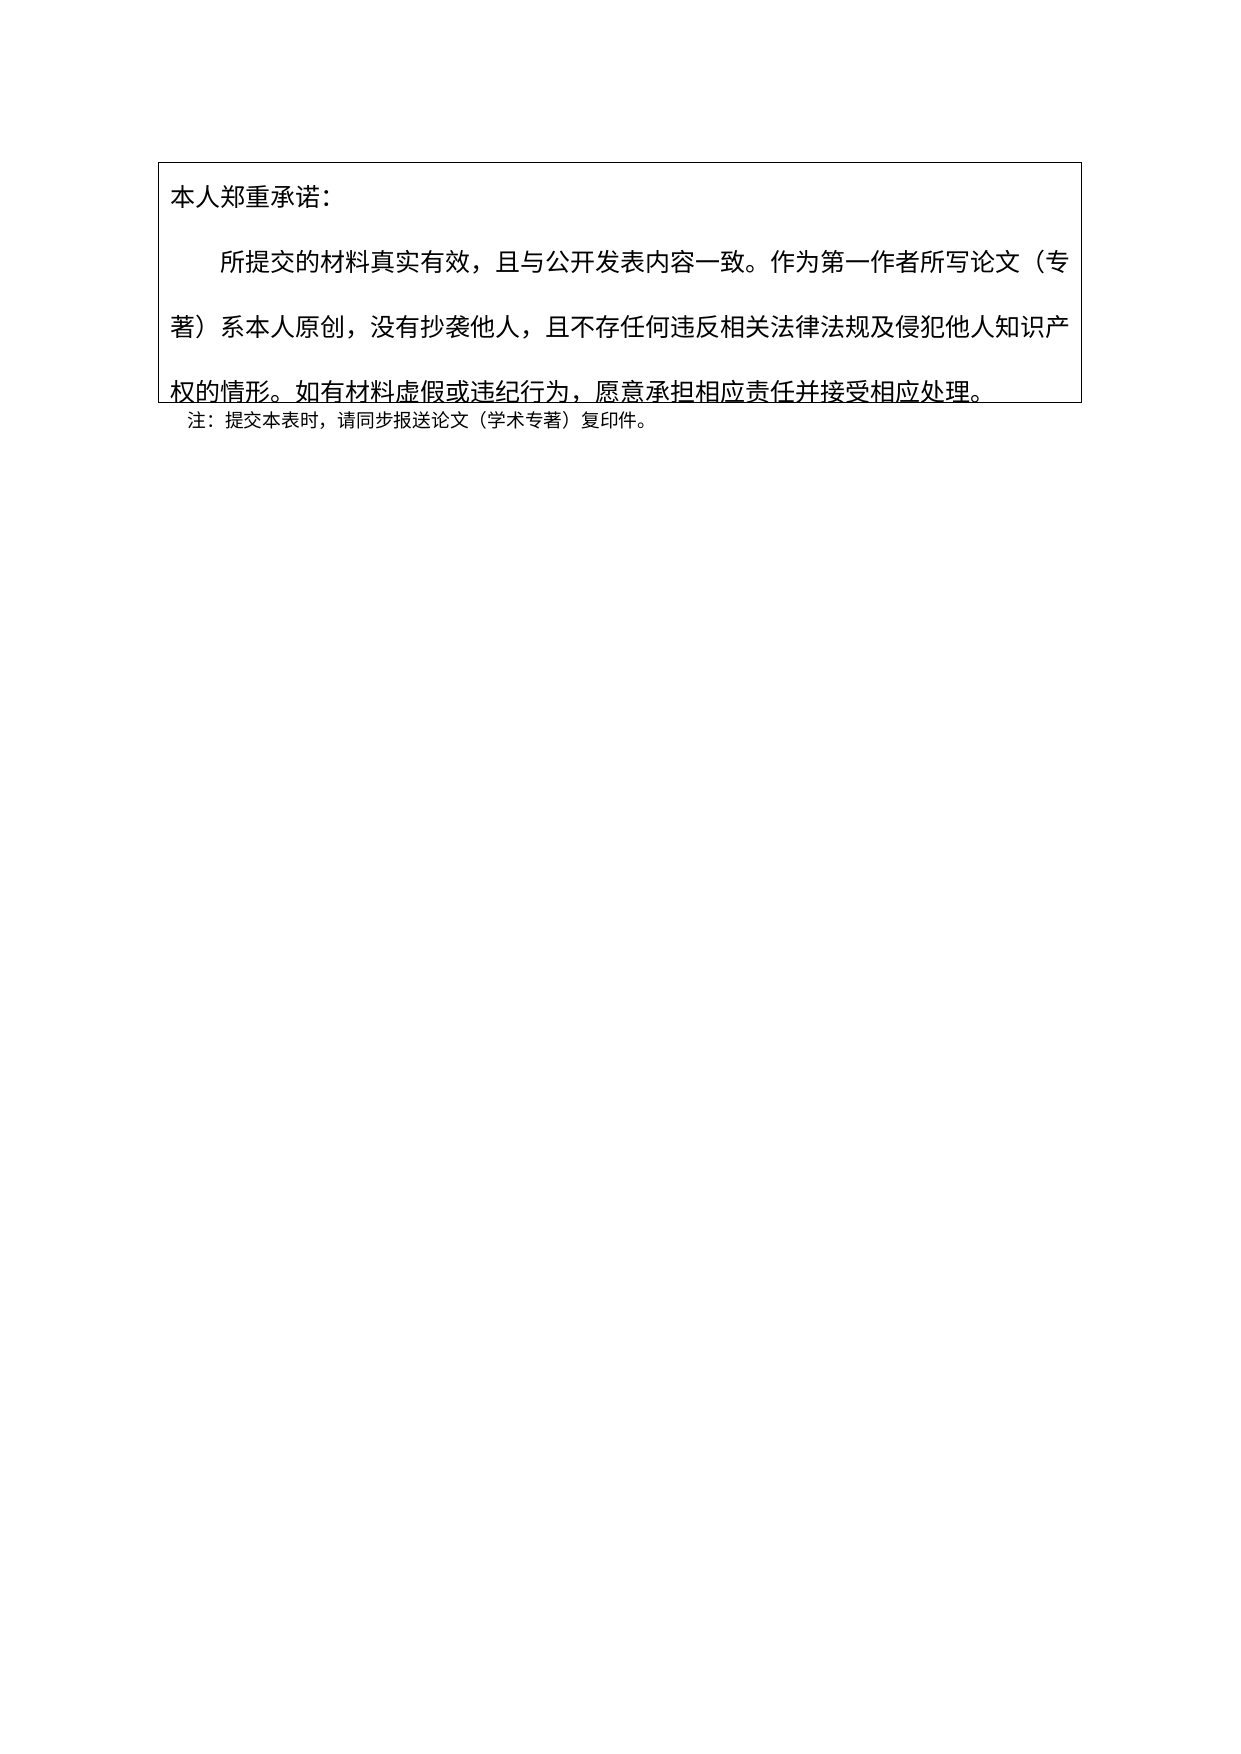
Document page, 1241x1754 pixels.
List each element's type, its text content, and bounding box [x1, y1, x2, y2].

text 注：提交本表时，请同步报送论文（学术专著）复印件。 [187, 403, 1053, 435]
table_cell 本人郑重承诺： 所提交的材料真实有效，且与公开发表内容一致。作为第一作者所写论文（专著）系本人原创，没有抄袭他人，且不存任何违反相关法律法规及侵犯他人知识产权的情形。如有材料虚假或违纪行为，愿意承担相应责任并接受相应处理。 签名： 日期： 年 月 日 （签名） 日 期：年月日 [159, 163, 1081, 402]
